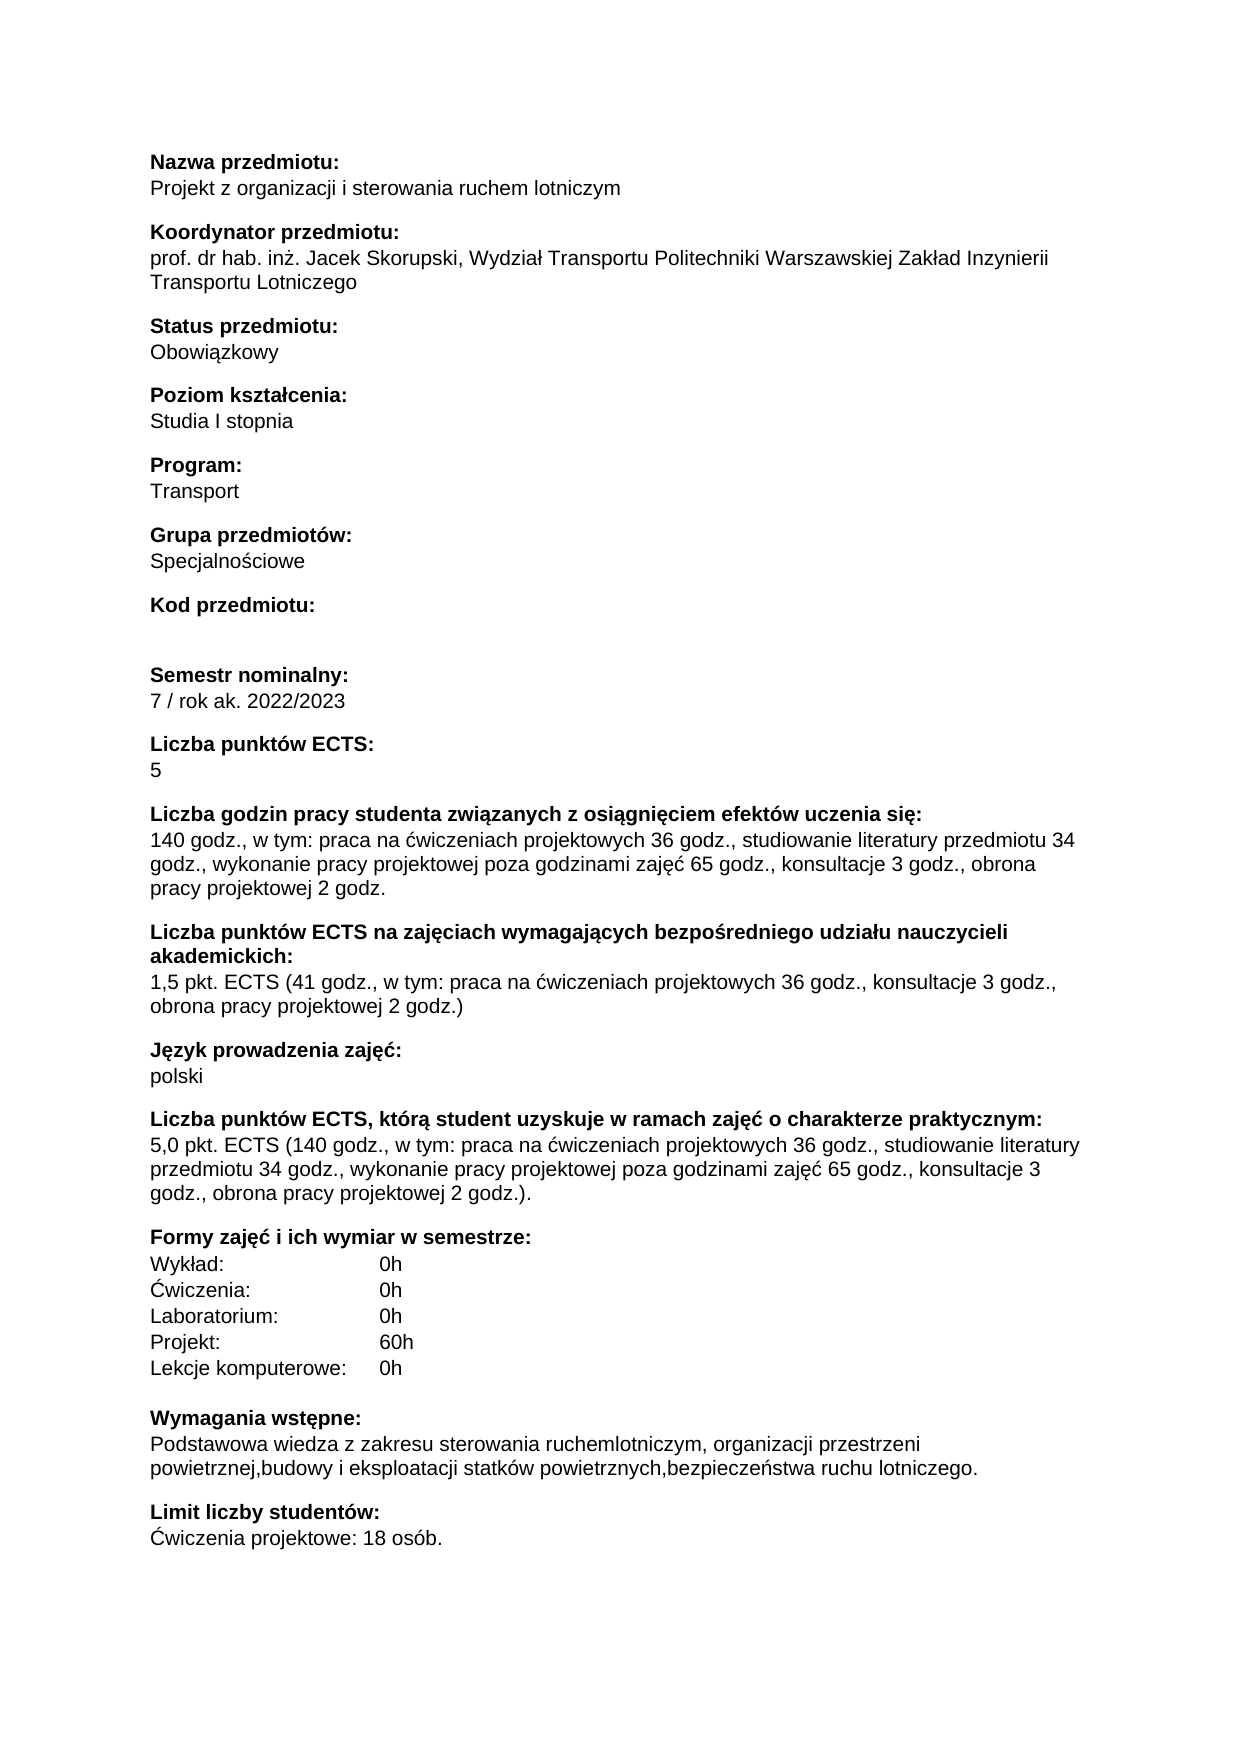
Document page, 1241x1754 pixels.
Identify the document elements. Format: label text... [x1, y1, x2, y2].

text Poziom kształcenia: [150, 383, 1090, 407]
text Język prowadzenia zajęć: [150, 1037, 1090, 1061]
text Liczba punktów ECTS, którą student uzyskuje w ramach zajęć o charakterze praktycznym: [150, 1107, 1090, 1131]
text 140 godz., w tym: praca na ćwiczeniach projektowych 36 godz., studiowanie literatury przedmiotu 34 godz., wykonanie pracy projektowej poza godzinami zajęć 65 godz., konsultacje 3 godz., obrona pracy projektowej 2 godz. [150, 828, 1090, 900]
table_header 0h [369, 1252, 597, 1276]
text Kod przedmiotu: [150, 593, 1090, 617]
text Wymagania wstępne: [150, 1406, 1090, 1430]
text Grupa przedmiotów: [150, 523, 1090, 547]
text Studia I stopnia [150, 409, 1090, 433]
text Formy zajęć i ich wymiar w semestrze: [150, 1225, 1090, 1249]
table_cell 0h [369, 1276, 597, 1302]
text Nazwa przedmiotu: [150, 150, 1090, 174]
text Program: [150, 453, 1090, 477]
text prof. dr hab. inż. Jacek Skorupski, Wydział Transportu Politechniki Warszawskiej Zakład Inzynierii Transportu Lotniczego [150, 246, 1090, 294]
table_cell 60h [369, 1328, 597, 1354]
text 7 / rok ak. 2022/2023 [150, 688, 1090, 712]
table_cell 0h [369, 1302, 597, 1328]
text Specjalnościowe [150, 549, 1090, 573]
text polski [150, 1063, 1090, 1087]
text Projekt z organizacji i sterowania ruchem lotniczym [150, 176, 1090, 200]
text Podstawowa wiedza z zakresu sterowania ruchemlotniczym, organizacji przestrzeni powietrznej,budowy i eksploatacji statków powietrznych,bezpieczeństwa ruchu lotniczego. [150, 1432, 1090, 1480]
text Liczba godzin pracy studenta związanych z osiągnięciem efektów uczenia się: [150, 802, 1090, 826]
text Liczba punktów ECTS na zajęciach wymagających bezpośredniego udziału nauczycieli akademickich: [150, 920, 1090, 968]
text Transport [150, 479, 1090, 503]
table_cell Projekt: [140, 1330, 367, 1354]
text 5,0 pkt. ECTS (140 godz., w tym: praca na ćwiczeniach projektowych 36 godz., studiowanie literatury przedmiotu 34 godz., wykonanie pracy projektowej poza godzinami zajęć 65 godz., konsultacje 3 godz., obrona pracy projektowej 2 godz.). [150, 1133, 1090, 1205]
table_cell Laboratorium: [140, 1304, 367, 1328]
text Liczba punktów ECTS: [150, 732, 1090, 756]
text Koordynator przedmiotu: [150, 220, 1090, 244]
text Status przedmiotu: [150, 313, 1090, 337]
text Obowiązkowy [150, 339, 1090, 363]
text Semestr nominalny: [150, 662, 1090, 686]
text 5 [150, 758, 1090, 782]
table_header Wykład: [140, 1252, 367, 1276]
text 1,5 pkt. ECTS (41 godz., w tym: praca na ćwiczeniach projektowych 36 godz., konsultacje 3 godz., obrona pracy projektowej 2 godz.) [150, 970, 1090, 1018]
table_cell Lekcje komputerowe: [140, 1356, 367, 1380]
table_cell 0h [369, 1354, 597, 1380]
text Limit liczby studentów: [150, 1499, 1090, 1523]
text Ćwiczenia projektowe: 18 osób. [150, 1526, 1090, 1549]
table_cell Ćwiczenia: [140, 1278, 367, 1302]
